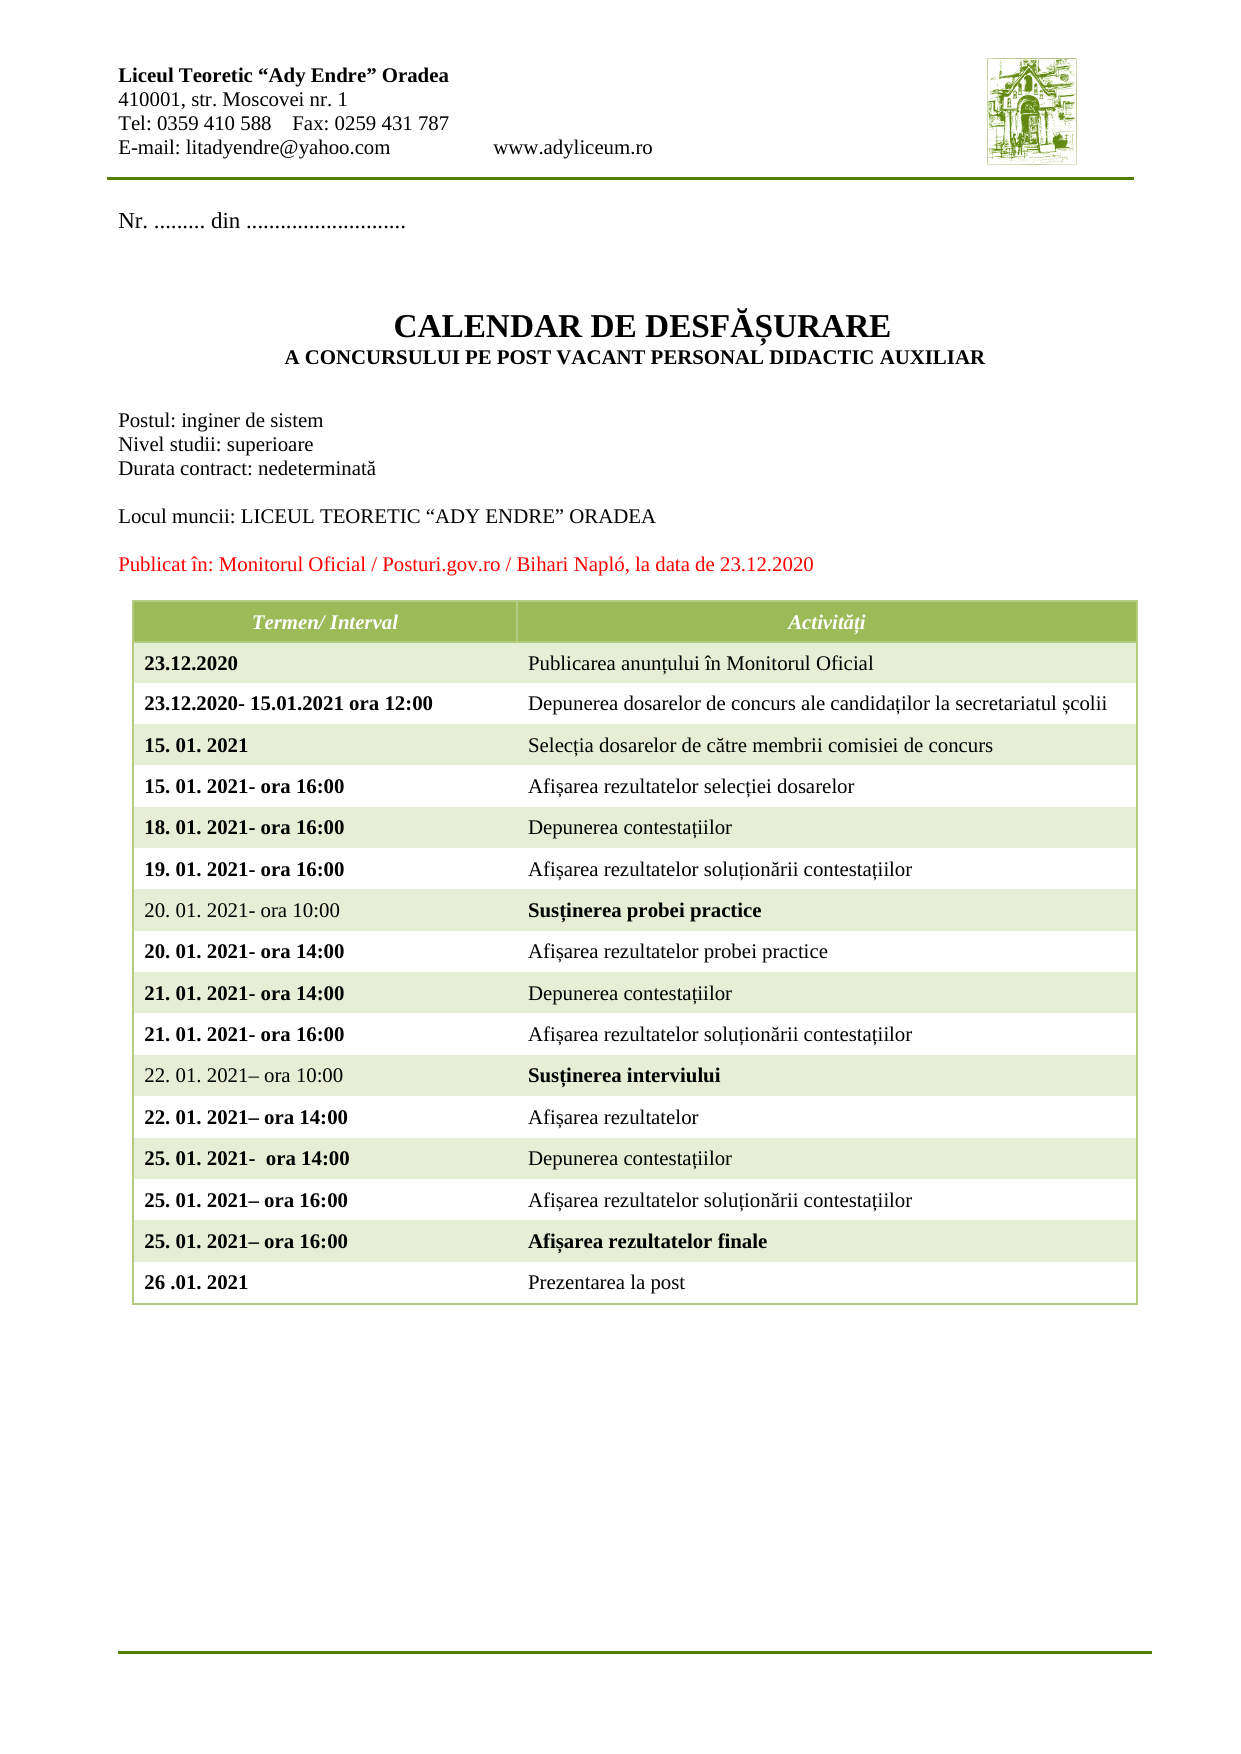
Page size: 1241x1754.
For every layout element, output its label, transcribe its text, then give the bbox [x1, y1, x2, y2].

table_cell 25. 01. 2021– ora 16:00 [134, 1179, 517, 1220]
table_cell Susținerea interviului [517, 1055, 1136, 1096]
text A CONCURSULUI PE POST VACANT PERSONAL DIDACTIC AUXILIAR [118, 345, 1152, 369]
table_cell 26 .01. 2021 [134, 1262, 517, 1303]
table_cell 25. 01. 2021– ora 16:00 [134, 1220, 517, 1262]
table_cell 20. 01. 2021- ora 14:00 [134, 931, 517, 972]
table_cell 23.12.2020 [134, 643, 517, 683]
table_cell 22. 01. 2021– ora 10:00 [134, 1055, 517, 1096]
table_cell 21. 01. 2021- ora 16:00 [134, 1014, 517, 1055]
table_cell 19. 01. 2021- ora 16:00 [134, 848, 517, 889]
table_cell 18. 01. 2021- ora 16:00 [134, 807, 517, 848]
table_cell 21. 01. 2021- ora 14:00 [134, 972, 517, 1013]
table_cell Afișarea rezultatelor soluționării contestațiilor [517, 848, 1136, 889]
text CALENDAR DE DESFĂȘURARE [118, 283, 1167, 345]
table_cell Depunerea dosarelor de concurs ale candidaților la secretariatul școlii [517, 683, 1136, 724]
table_cell Afișarea rezultatelor soluționării contestațiilor [517, 1179, 1136, 1220]
table_cell Susținerea probei practice [517, 889, 1136, 931]
text Nr. ......... din ............................ [118, 207, 1152, 234]
table_cell Prezentarea la post [517, 1262, 1136, 1303]
table_cell 23.12.2020- 15.01.2021 ora 12:00 [134, 683, 517, 724]
table_cell 20. 01. 2021- ora 10:00 [134, 889, 517, 931]
text Locul muncii: LICEUL TEORETIC “ADY ENDRE” ORADEA [118, 504, 1152, 528]
table_cell Selecția dosarelor de către membrii comisiei de concurs [517, 724, 1136, 765]
table_cell Depunerea contestațiilor [517, 1138, 1136, 1179]
text Publicat în: Monitorul Oficial / Posturi.gov.ro / Bihari Napló, la data de 23.12.2020 [118, 552, 1152, 576]
table_cell 22. 01. 2021– ora 14:00 [134, 1096, 517, 1137]
table_cell 25. 01. 2021- ora 14:00 [134, 1138, 517, 1179]
table_cell Afișarea rezultatelor [517, 1096, 1136, 1137]
table_cell Depunerea contestațiilor [517, 972, 1136, 1013]
table_cell Afișarea rezultatelor selecției dosarelor [517, 765, 1136, 807]
table_cell Afișarea rezultatelor soluționării contestațiilor [517, 1014, 1136, 1055]
text Postul: inginer de sistem [118, 407, 1152, 432]
table_cell 15. 01. 2021- ora 16:00 [134, 765, 517, 807]
text Durata contract: nedeterminată [118, 456, 1152, 480]
table_cell Depunerea contestațiilor [517, 807, 1136, 848]
table_cell 15. 01. 2021 [134, 724, 517, 765]
table_header Termen/ Interval [134, 602, 516, 641]
text Nivel studii: superioare [118, 432, 1152, 456]
table_header Activități [518, 602, 1136, 641]
table_cell Afișarea rezultatelor finale [517, 1220, 1136, 1262]
table_cell Afișarea rezultatelor probei practice [517, 931, 1136, 972]
table_cell Publicarea anunțului în Monitorul Oficial [517, 643, 1136, 683]
